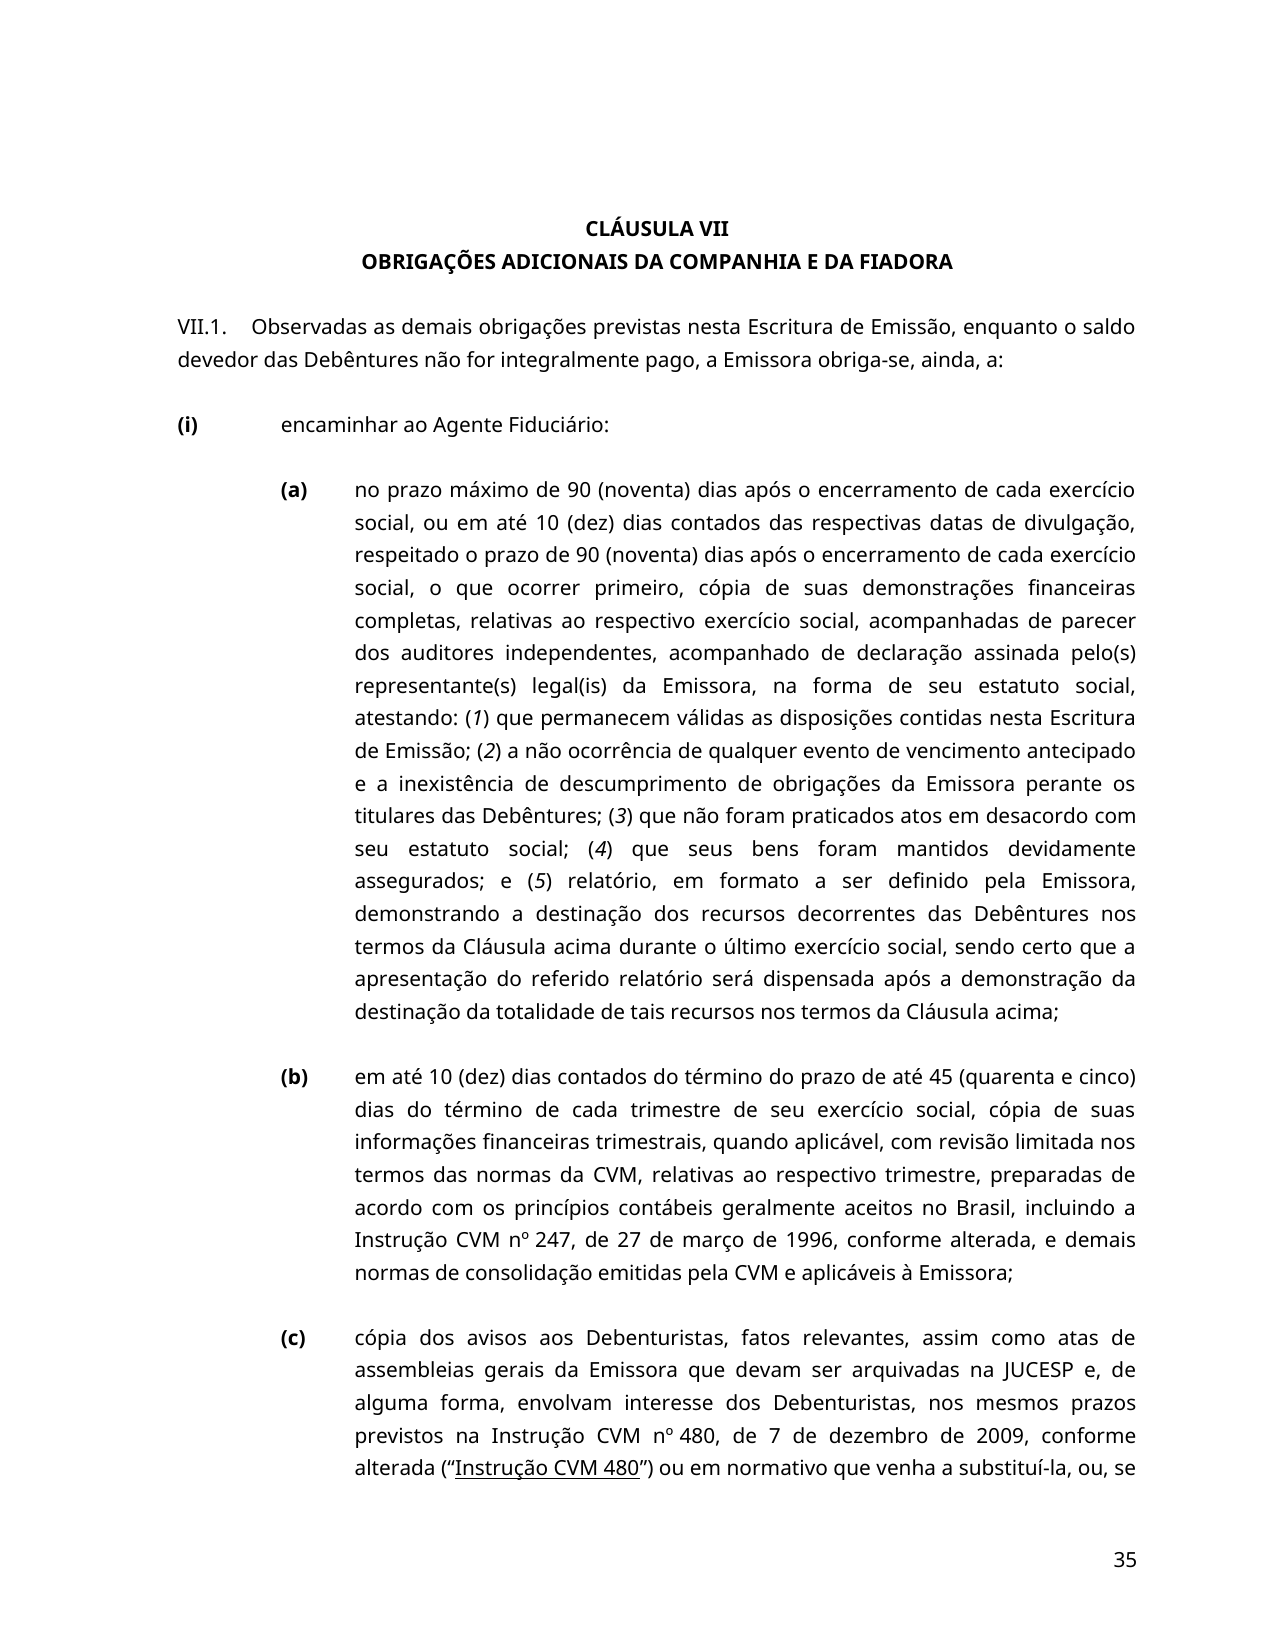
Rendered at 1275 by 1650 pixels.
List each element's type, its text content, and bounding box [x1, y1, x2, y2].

list no prazo máximo de 90 (noventa) dias após o encerramento de cada exercício social, ou em até 10 (dez) dias contados das respectivas datas de divulgação, respeitado o prazo de 90 (noventa) dias após o encerramento de cada exercício social, o que ocorrer primeiro, cópia de suas demonstrações financeiras completas, relativas ao respectivo exercício social, acompanhadas de parecer dos auditores independentes, acompanhado de declaração assinada pelo(s) representante(s) legal(is) da Emissora, na forma de seu estatuto social, atestando: (1) que permanecem válidas as disposições contidas nesta Escritura de Emissão; (2) a não ocorrência de qualquer evento de vencimento antecipado e a inexistência de descumprimento de obrigações da Emissora perante os titulares das Debêntures; (3) que não foram praticados atos em desacordo com seu estatuto social; (4) que seus bens foram mantidos devidamente assegurados; e (5) relatório, em formato a ser definido pela Emissora, demonstrando a destinação dos recursos decorrentes das Debêntures nos termos da Cláusula 3.4 acima durante o último exercício social, sendo certo que a apresentação do referido relatório será dispensada após a demonstração da destinação da totalidade de tais recursos nos termos da Cláusula 3.4 acima; [281, 475, 1137, 1025]
list em até 10 (dez) dias contados do término do prazo de até 45 (quarenta e cinco) dias do término de cada trimestre de seu exercício social, cópia de suas informações financeiras trimestrais, quando aplicável, com revisão limitada nos termos das normas da CVM, relativas ao respectivo trimestre, preparadas de acordo com os princípios contábeis geralmente aceitos no Brasil, incluindo a Instrução CVM nº 247, de 27 de março de 1996, conforme alterada, e demais normas de consolidação emitidas pela CVM e aplicáveis à Emissora; [281, 1062, 1137, 1286]
list encaminhar ao Agente Fiduciário: [177, 410, 1137, 438]
list Observadas as demais obrigações previstas nesta Escritura de Emissão, enquanto o saldo devedor das Debêntures não for integralmente pago, a Emissora obriga-se, ainda, a: [177, 312, 1137, 373]
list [281, 1323, 1137, 1482]
list OBRIGAÇÕES ADICIONAIS DA COMPANHIA E DA FIADORA [177, 214, 1137, 276]
